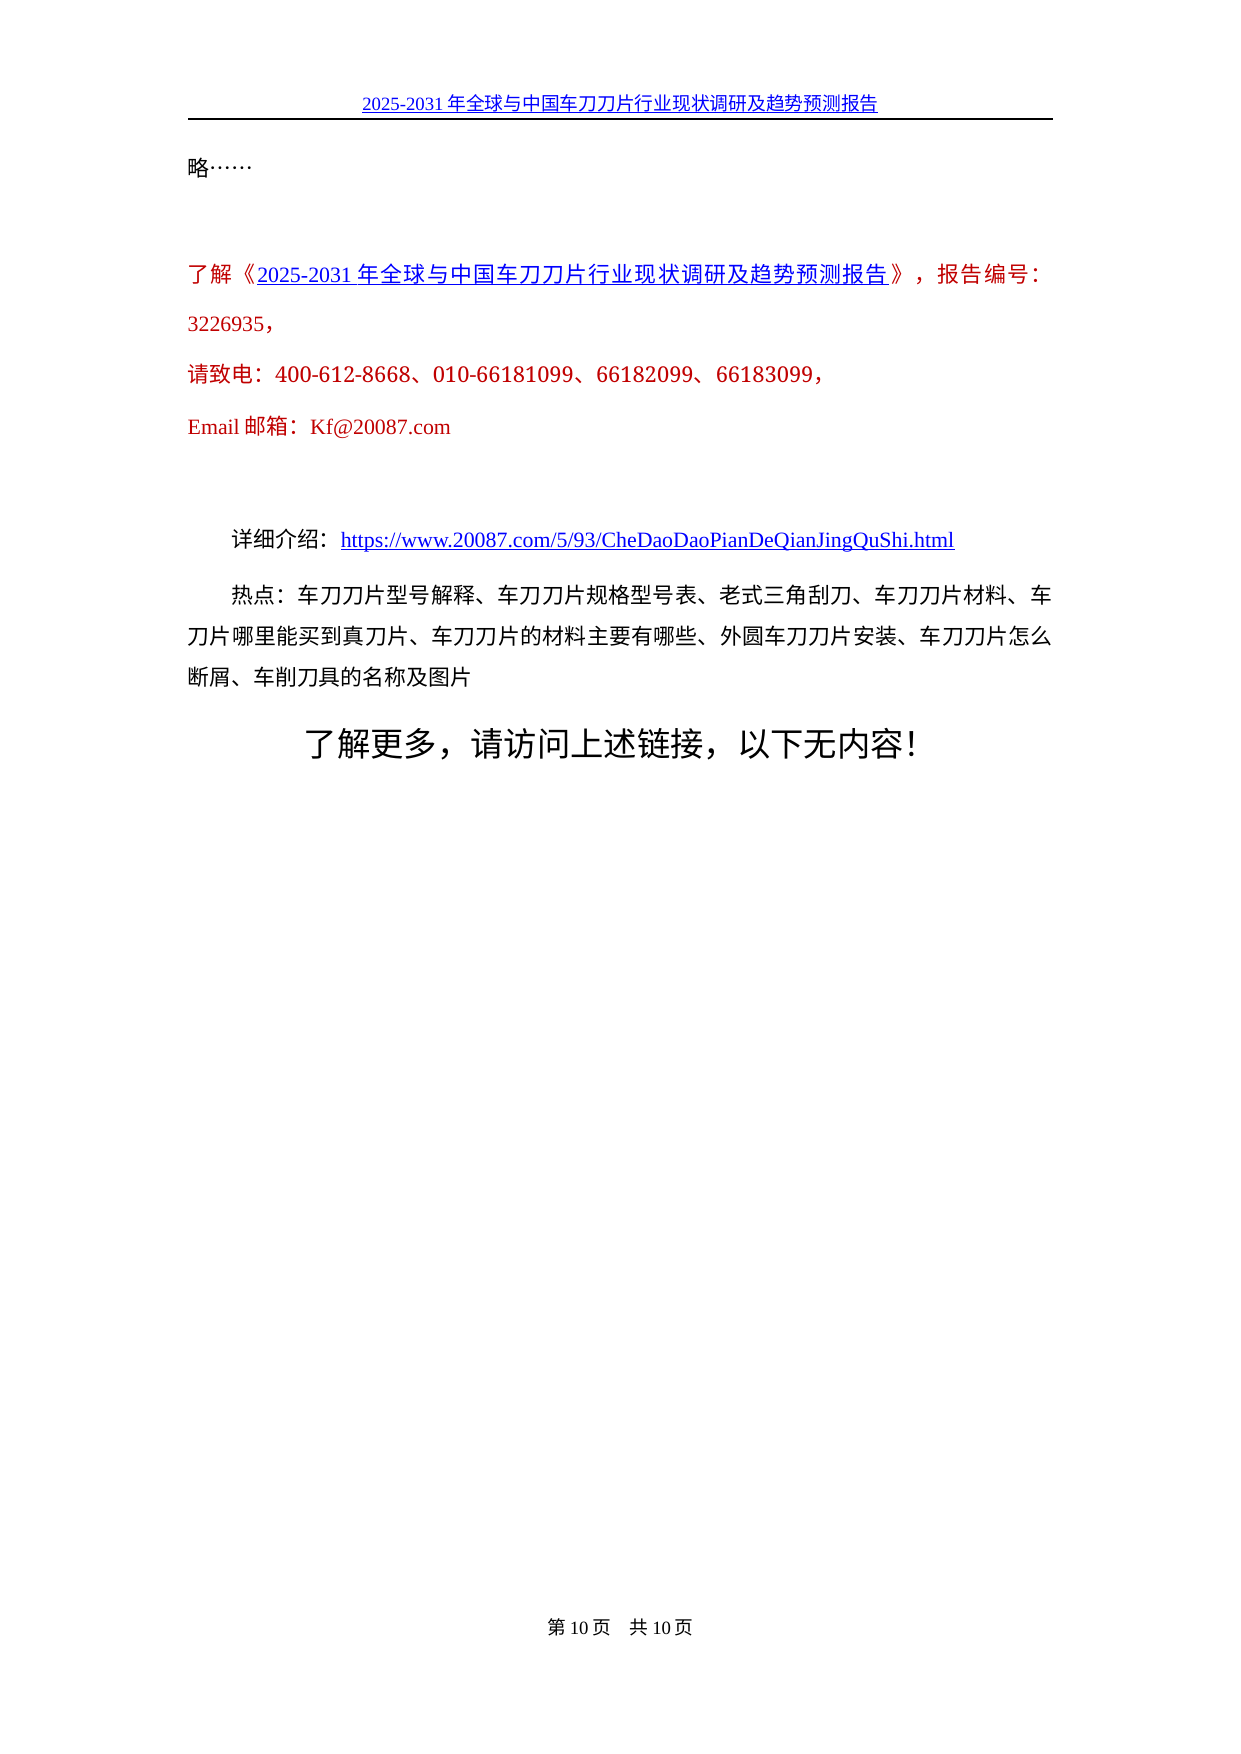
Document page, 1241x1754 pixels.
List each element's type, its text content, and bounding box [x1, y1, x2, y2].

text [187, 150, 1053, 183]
text 详细介绍：https://www.20087.com/5/93/CheDaoDaoPianDeQianJingQuShi.html [187, 521, 1053, 554]
text Email邮箱：Kf@20087.com [187, 408, 1053, 441]
title 了解更多，请访问上述链接，以下无内容！ [187, 709, 1053, 774]
text 热点：车刀刀片型号解释、车刀刀片规格型号表、老式三角刮刀、车刀刀片材料、车刀片哪里能买到真刀片、车刀刀片的材料主要有哪些、外圆车刀刀片安装、车刀刀片怎么断屑、车削刀具的名称及图片 [187, 578, 1053, 692]
text 请致电：400-612-8668、010-66181099、66182099、66183099， [187, 357, 1053, 389]
text 了解《2025-2031年全球与中国车刀刀片行业现状调研及趋势预测报告》，报告编号：3226935， [187, 257, 1053, 338]
